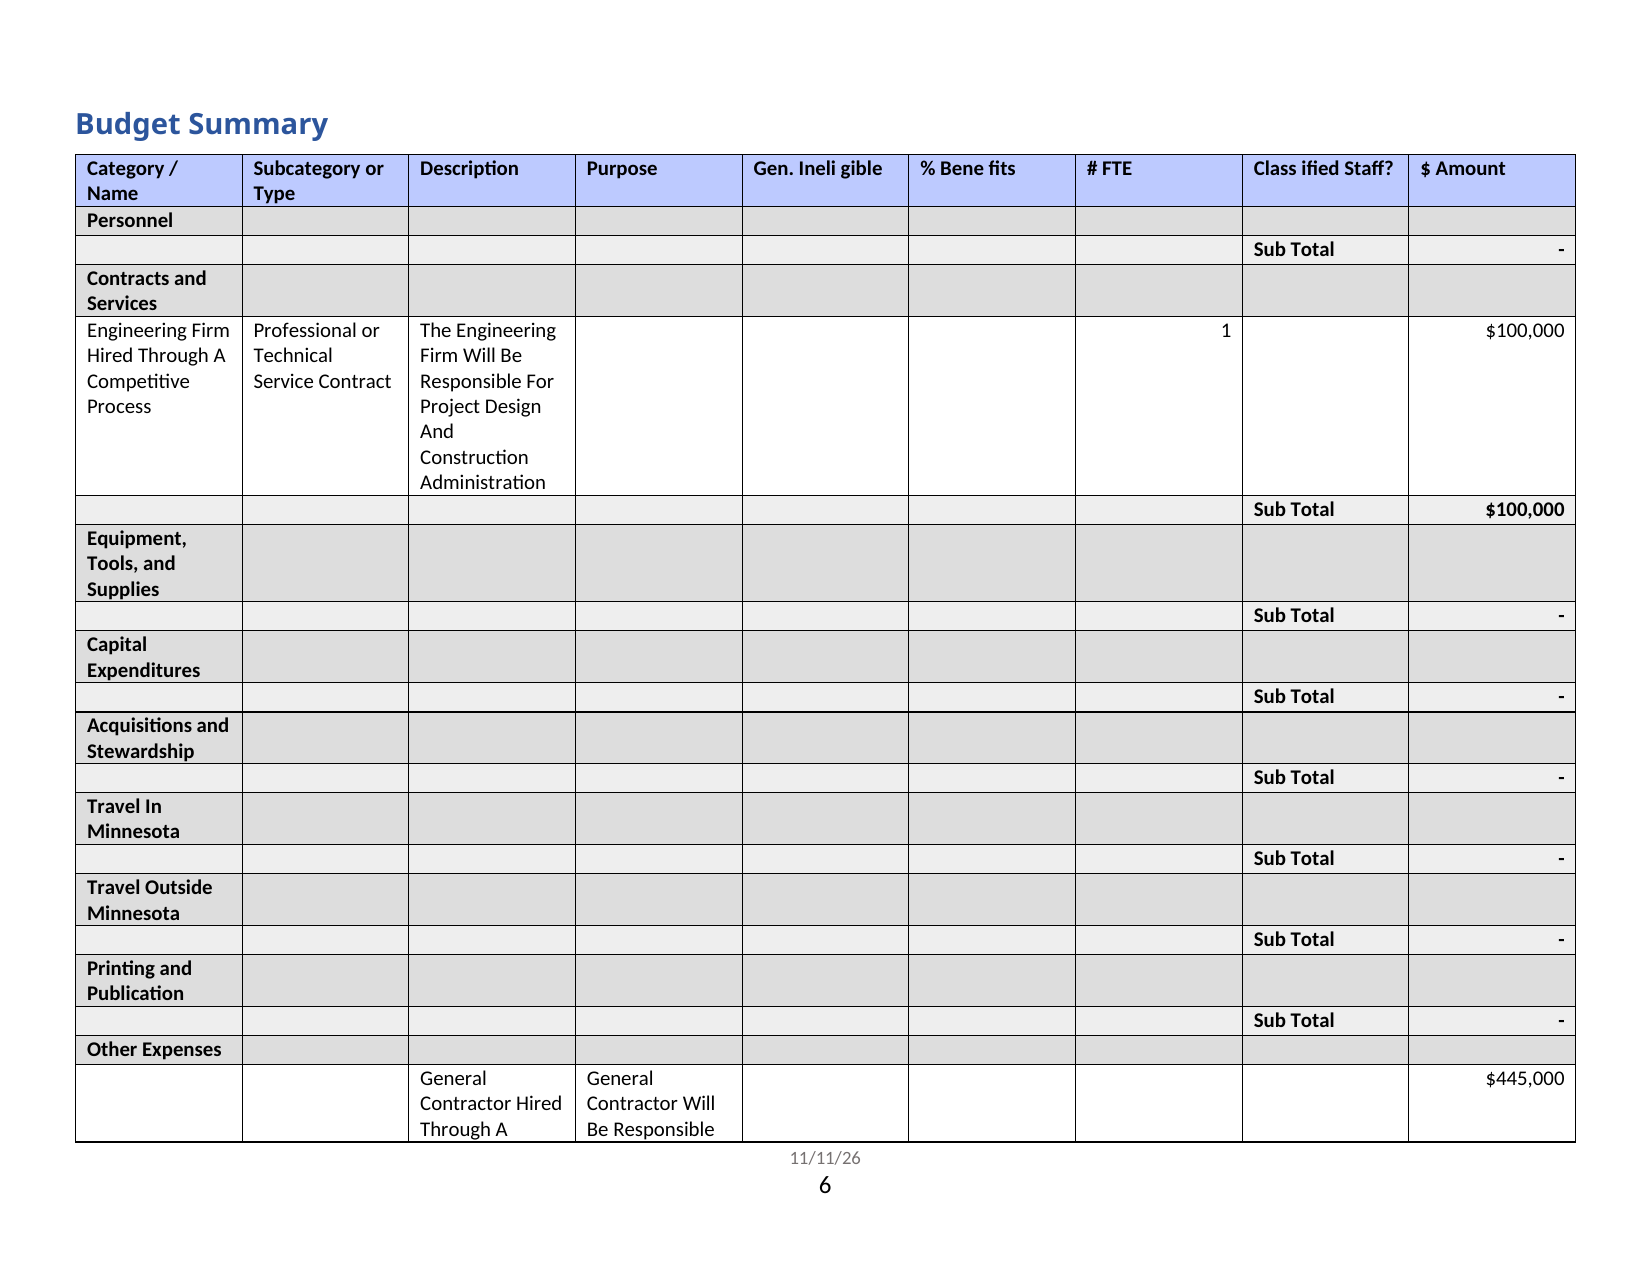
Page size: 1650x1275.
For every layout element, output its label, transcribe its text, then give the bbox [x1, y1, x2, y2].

table_cell [576, 317, 742, 495]
table_cell [243, 496, 408, 524]
table_cell Sub Total [1243, 496, 1408, 524]
table_cell [909, 496, 1075, 524]
table_cell [1076, 713, 1242, 763]
table_cell [1076, 207, 1242, 235]
table_cell [1076, 926, 1242, 954]
table_cell [243, 845, 408, 873]
table_cell [743, 1065, 908, 1141]
table_cell [743, 1007, 908, 1035]
table_cell [743, 265, 908, 316]
table_cell [409, 713, 575, 763]
table_cell Sub Total [1243, 1007, 1408, 1035]
table_cell [1076, 683, 1242, 711]
table_cell [1076, 845, 1242, 873]
table_cell $100,000 [1409, 317, 1575, 495]
table_cell [576, 926, 742, 954]
table_cell [909, 1036, 1075, 1064]
table_cell [909, 525, 1075, 601]
table_cell [576, 602, 742, 630]
table_cell [243, 955, 408, 1006]
table_cell [1409, 207, 1575, 235]
table_header Subcategory or Type [243, 155, 408, 206]
table_cell Personnel [76, 207, 242, 235]
table_cell [909, 845, 1075, 873]
table_cell [909, 1007, 1075, 1035]
table_cell [909, 955, 1075, 1006]
table_cell [576, 874, 742, 925]
table_cell [743, 764, 908, 792]
table_cell - [1409, 764, 1575, 792]
table_cell [1409, 874, 1575, 925]
table_cell Sub Total [1243, 926, 1408, 954]
table_cell [909, 602, 1075, 630]
table_cell Contracts and Services [76, 265, 242, 316]
table_cell Sub Total [1243, 764, 1408, 792]
table_cell [743, 955, 908, 1006]
table_cell [1409, 265, 1575, 316]
table_cell [576, 496, 742, 524]
table_cell [1409, 793, 1575, 844]
table_cell [909, 631, 1075, 682]
table_cell [1409, 631, 1575, 682]
table_header Category / Name [76, 155, 242, 206]
table_cell - [1409, 683, 1575, 711]
table_cell [1076, 602, 1242, 630]
table_cell [243, 631, 408, 682]
table_cell $445,000 [1409, 1065, 1575, 1141]
table_cell [243, 602, 408, 630]
table_cell [576, 713, 742, 763]
table_cell [1076, 265, 1242, 316]
table_cell [409, 1007, 575, 1035]
table_cell [743, 874, 908, 925]
table_cell Sub Total [1243, 683, 1408, 711]
table_cell [243, 1065, 408, 1141]
subtitle Budget Summary [75, 103, 1575, 143]
table_cell [1243, 874, 1408, 925]
table_cell [743, 496, 908, 524]
table_cell [409, 525, 575, 601]
table_cell [76, 926, 242, 954]
table_cell [909, 236, 1075, 264]
table_cell [909, 764, 1075, 792]
table_cell [576, 793, 742, 844]
table_cell [409, 265, 575, 316]
table_cell Travel In Minnesota [76, 793, 242, 844]
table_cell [576, 1065, 742, 1141]
table_header $ Amount [1409, 155, 1575, 206]
table_cell [909, 265, 1075, 316]
table_cell [1409, 713, 1575, 763]
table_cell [409, 1065, 575, 1141]
table_cell [576, 1036, 742, 1064]
table_cell - [1409, 1007, 1575, 1035]
table_cell Printing and Publication [76, 955, 242, 1006]
table_cell Sub Total [1243, 602, 1408, 630]
table_cell [76, 1065, 242, 1141]
table_cell [1076, 955, 1242, 1006]
table_cell - [1409, 602, 1575, 630]
table_cell [743, 713, 908, 763]
table_cell [243, 1036, 408, 1064]
table_cell [409, 845, 575, 873]
table_cell [1243, 793, 1408, 844]
table_cell [576, 845, 742, 873]
table_cell [909, 683, 1075, 711]
table_cell $100,000 [1409, 496, 1575, 524]
table_cell [409, 602, 575, 630]
table_cell [909, 1065, 1075, 1141]
table_cell [409, 683, 575, 711]
table_cell [743, 631, 908, 682]
table_cell [409, 793, 575, 844]
table_cell [576, 236, 742, 264]
table_header % Bene fits [909, 155, 1075, 206]
table_cell [243, 525, 408, 601]
table_cell [1243, 713, 1408, 763]
table_cell [576, 525, 742, 601]
table_cell [743, 602, 908, 630]
table_cell 1 [1076, 317, 1242, 495]
table_cell Professional or Technical Service Contract [243, 317, 408, 495]
table_cell [743, 926, 908, 954]
table_cell [1076, 631, 1242, 682]
table_cell [243, 683, 408, 711]
table_cell [576, 764, 742, 792]
table_cell Capital Expenditures [76, 631, 242, 682]
table_cell [76, 764, 242, 792]
table_cell [1076, 793, 1242, 844]
table_cell [243, 926, 408, 954]
table_cell [1076, 236, 1242, 264]
table_cell [1076, 496, 1242, 524]
table_cell [1243, 207, 1408, 235]
table_cell - [1409, 926, 1575, 954]
table_cell [1409, 1036, 1575, 1064]
table_cell [76, 1007, 242, 1035]
table_cell [1076, 764, 1242, 792]
table_cell [909, 207, 1075, 235]
table_cell [76, 683, 242, 711]
table_cell [743, 207, 908, 235]
table_cell [1076, 1036, 1242, 1064]
table_cell [909, 713, 1075, 763]
table_cell [409, 631, 575, 682]
table_cell [576, 683, 742, 711]
table_cell [909, 874, 1075, 925]
table_cell [743, 525, 908, 601]
table_cell [243, 207, 408, 235]
table_cell [909, 317, 1075, 495]
table_cell [243, 236, 408, 264]
table_cell - [1409, 845, 1575, 873]
table_cell [1243, 265, 1408, 316]
table_cell [743, 683, 908, 711]
table_header # FTE [1076, 155, 1242, 206]
table_cell [576, 207, 742, 235]
table_cell [1243, 955, 1408, 1006]
table_cell [1409, 955, 1575, 1006]
table_cell [409, 764, 575, 792]
table_cell [409, 874, 575, 925]
table_cell [743, 317, 908, 495]
table_cell [576, 1007, 742, 1035]
table_cell [743, 845, 908, 873]
table_cell [243, 793, 408, 844]
table_cell Engineering Firm Hired Through A Competitive Process [76, 317, 242, 495]
table_cell [909, 926, 1075, 954]
table_cell [576, 955, 742, 1006]
table_cell [243, 764, 408, 792]
table_cell [1243, 525, 1408, 601]
table_cell [1409, 525, 1575, 601]
table_cell [409, 207, 575, 235]
table_cell [76, 236, 242, 264]
table_cell [743, 1036, 908, 1064]
table_cell [243, 1007, 408, 1035]
table_header Description [409, 155, 575, 206]
table_cell [76, 845, 242, 873]
table_cell [409, 926, 575, 954]
table_cell [1243, 1065, 1408, 1141]
table_cell Sub Total [1243, 845, 1408, 873]
table_cell [576, 265, 742, 316]
table_cell Sub Total [1243, 236, 1408, 264]
table_cell [1076, 874, 1242, 925]
table_header Class ified Staff? [1243, 155, 1408, 206]
table_cell [743, 793, 908, 844]
table_cell [743, 236, 908, 264]
table_cell [1243, 317, 1408, 495]
table_cell [76, 602, 242, 630]
table_cell [409, 236, 575, 264]
table_cell The Engineering Firm Will Be Responsible For Project Design And Construction Administration [409, 317, 575, 495]
table_cell [243, 874, 408, 925]
table_cell Travel Outside Minnesota [76, 874, 242, 925]
table_cell [409, 496, 575, 524]
table_cell [1243, 631, 1408, 682]
table_cell [243, 713, 408, 763]
table_cell [76, 496, 242, 524]
table_cell [576, 631, 742, 682]
table_cell Equipment, Tools, and Supplies [76, 525, 242, 601]
table_cell [1076, 1065, 1242, 1141]
table_cell [409, 955, 575, 1006]
table_cell [909, 793, 1075, 844]
table_cell Other Expenses [76, 1036, 242, 1064]
table_cell - [1409, 236, 1575, 264]
table_header Purpose [576, 155, 742, 206]
table_cell Acquisitions and Stewardship [76, 713, 242, 763]
table_cell [1243, 1036, 1408, 1064]
table_cell [1076, 525, 1242, 601]
table_cell [409, 1036, 575, 1064]
table_cell [243, 265, 408, 316]
table_header Gen. Ineli gible [743, 155, 908, 206]
table_cell [1076, 1007, 1242, 1035]
